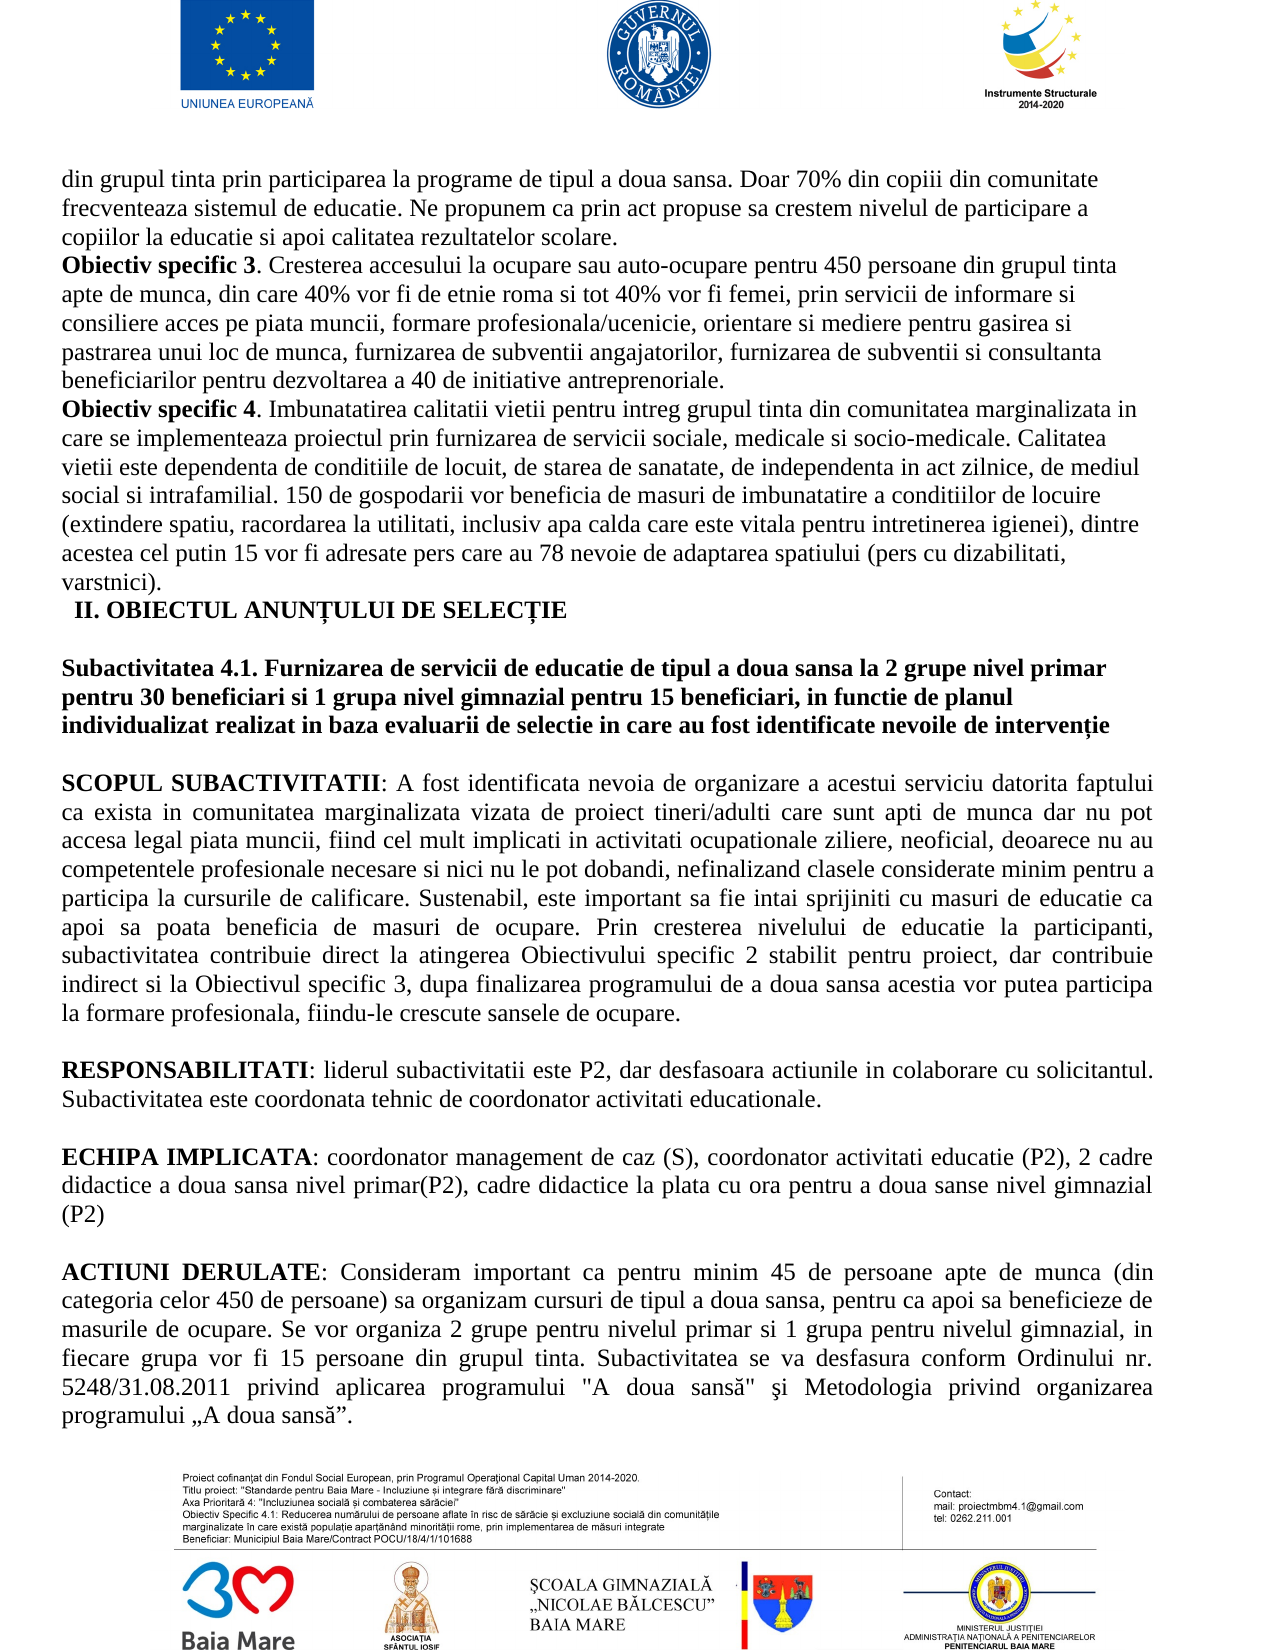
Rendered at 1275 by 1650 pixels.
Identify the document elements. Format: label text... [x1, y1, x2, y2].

text II. OBIECTUL ANUNȚULUI DE SELECȚIE [61, 596, 1154, 624]
text Obiectiv specific 3. Cresterea accesului la ocupare sau auto-ocupare pentru 450 persoane din grupul tinta apte de munca, din care 40% vor fi de etnie roma si tot 40% vor fi femei, prin servicii de informare si consiliere acces pe piata muncii, formare profesionala/ucenicie, orientare si mediere pentru gasirea si pastrarea unui loc de munca, furnizarea de subventii angajatorilor, furnizarea de subventii si consultanta beneficiarilor pentru dezvoltarea a 40 de initiative antreprenoriale. [61, 251, 1154, 394]
text ECHIPA IMPLICATA: coordonator management de caz (S), coordonator activitati educatie (P2), 2 cadre didactice a doua sansa nivel primar(P2), cadre didactice la plata cu ora pentru a doua sanse nivel gimnazial (P2) [61, 1142, 1154, 1228]
text RESPONSABILITATI: liderul subactivitatii este P2, dar desfasoara actiunile in colaborare cu solicitantul. Subactivitatea este coordonata tehnic de coordonator activitati educationale. [61, 1056, 1154, 1113]
text Obiectiv specific 4. Imbunatatirea calitatii vietii pentru intreg grupul tinta din comunitatea marginalizata in care se implementeaza proiectul prin furnizarea de servicii sociale, medicale si socio-medicale. Calitatea vietii este dependenta de conditiile de locuit, de starea de sanatate, de independenta in act zilnice, de mediul social si intrafamilial. 150 de gospodarii vor beneficia de masuri de imbunatatire a conditiilor de locuire (extindere spatiu, racordarea la utilitati, inclusiv apa calda care este vitala pentru intretinerea igienei), dintre acestea cel putin 15 vor fi adresate pers care au 78 nevoie de adaptarea spatiului (pers cu dizabilitati, varstnici). [61, 394, 1154, 596]
text Subactivitatea 4.1. Furnizarea de servicii de educatie de tipul a doua sansa la 2 grupe nivel primar pentru 30 beneficiari si 1 grupa nivel gimnazial pentru 15 beneficiari, in functie de planul individualizat realizat in baza evaluarii de selectie in care au fost identificate nevoile de intervenție [61, 653, 1154, 739]
text SCOPUL SUBACTIVITATII: A fost identificata nevoia de organizare a acestui serviciu datorita faptului ca exista in comunitatea marginalizata vizata de proiect tineri/adulti care sunt apti de munca dar nu pot accesa legal piata muncii, fiind cel mult implicati in activitati ocupationale ziliere, neoficial, deoarece nu au competentele profesionale necesare si nici nu le pot dobandi, nefinalizand clasele considerate minim pentru a participa la cursurile de calificare. Sustenabil, este important sa fie intai sprijiniti cu masuri de educatie ca apoi sa poata beneficia de masuri de ocupare. Prin cresterea nivelului de educatie la participanti, subactivitatea contribuie direct la atingerea Obiectivului specific 2 stabilit pentru proiect, dar contribuie indirect si la Obiectivul specific 3, dupa finalizarea programului de a doua sansa acestia vor putea participa la formare profesionala, fiindu-le crescute sansele de ocupare. [61, 768, 1154, 1027]
picture [150, 0, 1125, 109]
picture [150, 1471, 1125, 1650]
text ACTIUNI DERULATE: Consideram important ca pentru minim 45 de persoane apte de munca (din categoria celor 450 de persoane) sa organizam cursuri de tipul a doua sansa, pentru ca apoi sa beneficieze de masurile de ocupare. Se vor organiza 2 grupe pentru nivelul primar si 1 grupa pentru nivelul gimnazial, in fiecare grupa vor fi 15 persoane din grupul tinta. Subactivitatea se va desfasura conform Ordinului nr. 5248/31.08.2011 privind aplicarea programului "A doua sansă" şi Metodologia privind organizarea programului „A doua sansă”. [61, 1257, 1154, 1429]
